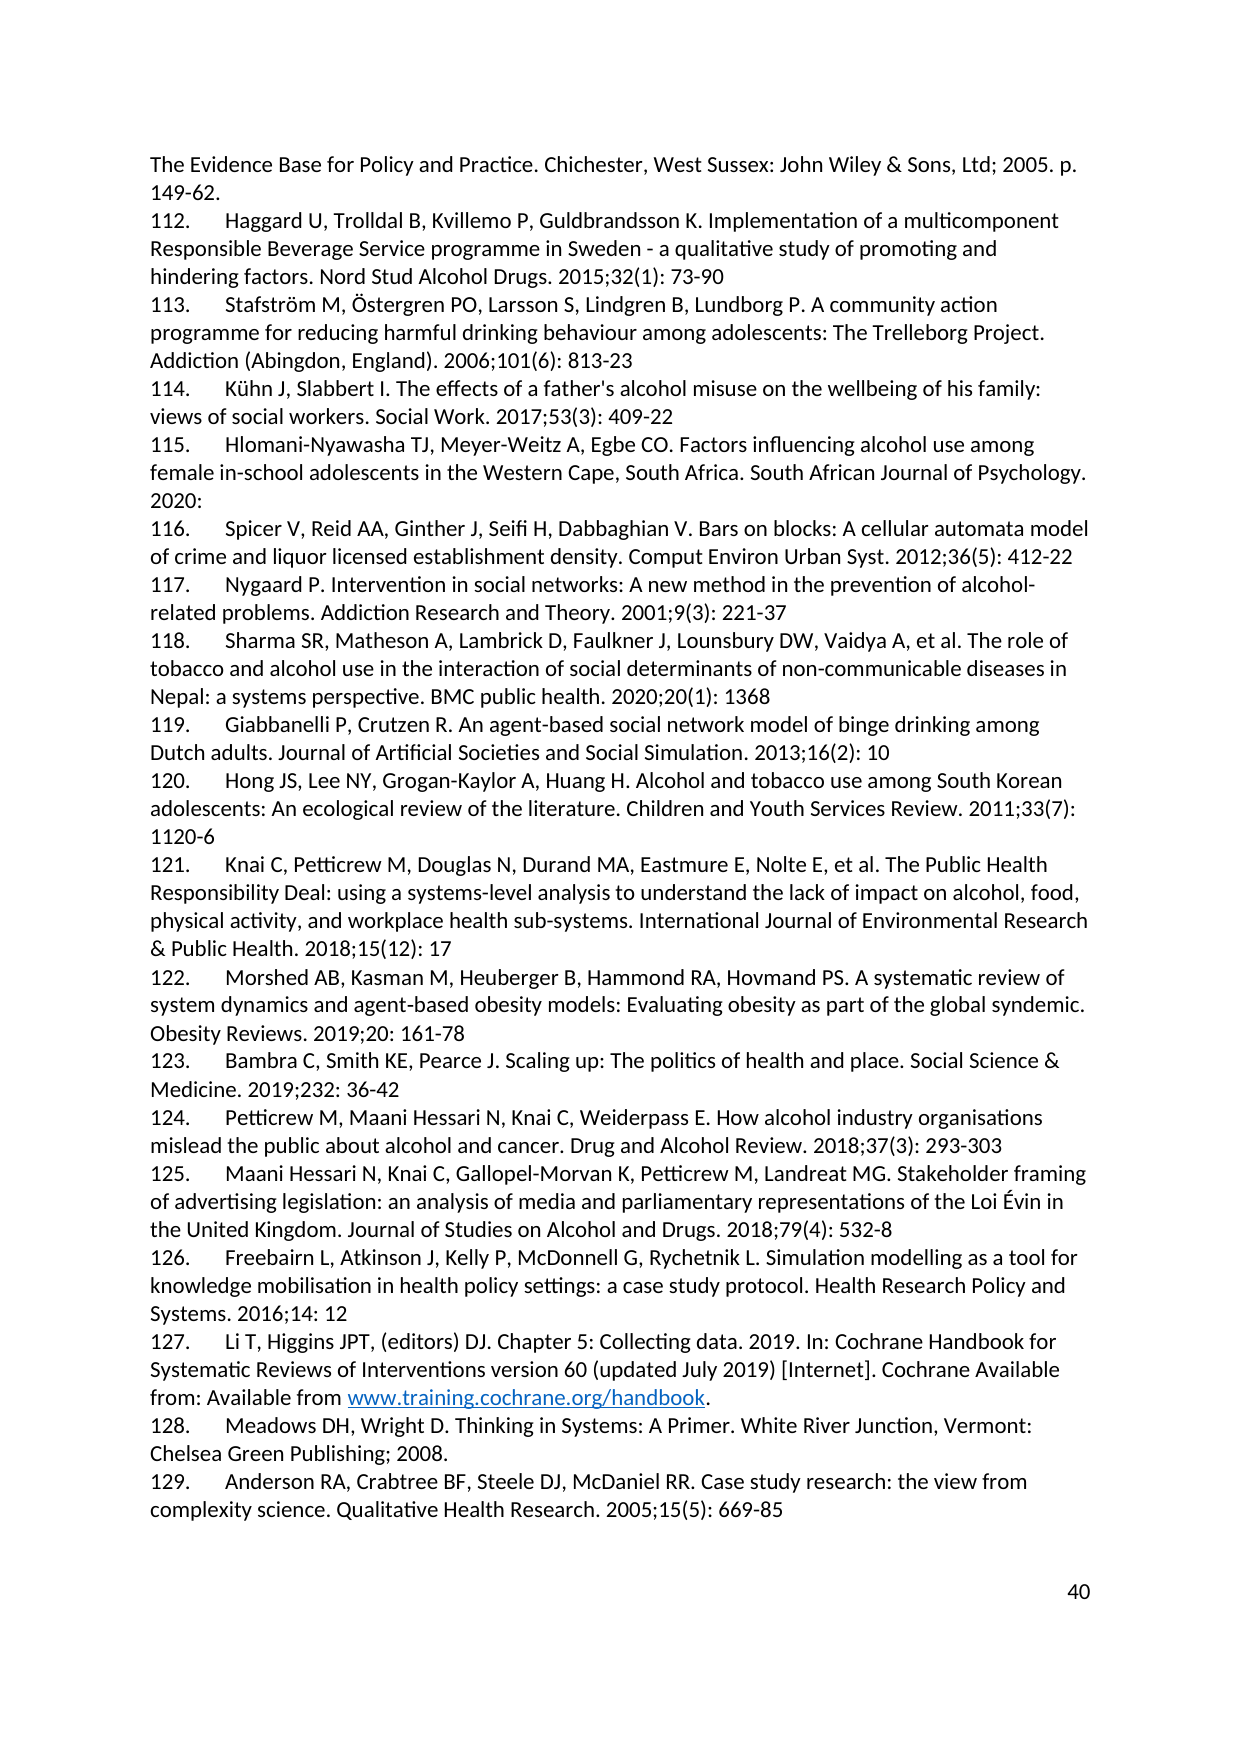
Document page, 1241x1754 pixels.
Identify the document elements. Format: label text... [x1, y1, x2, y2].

text 118. Sharma SR, Matheson A, Lambrick D, Faulkner J, Lounsbury DW, Vaidya A, et al. The role of tobacco and alcohol use in the interaction of social determinants of non-communicable diseases in Nepal: a systems perspective. BMC public health. 2020;20(1): 1368 [150, 626, 1090, 710]
text 126. Freebairn L, Atkinson J, Kelly P, McDonnell G, Rychetnik L. Simulation modelling as a tool for knowledge mobilisation in health policy settings: a case study protocol. Health Research Policy and Systems. 2016;14: 12 [150, 1243, 1090, 1327]
text 127. Li T, Higgins JPT, (editors) DJ. Chapter 5: Collecting data. 2019. In: Cochrane Handbook for Systematic Reviews of Interventions version 60 (updated July 2019) [Internet]. Cochrane Available from: Available from www.training.cochrane.org/handbook. [150, 1327, 1090, 1411]
text 112. Haggard U, Trolldal B, Kvillemo P, Guldbrandsson K. Implementation of a multicomponent Responsible Beverage Service programme in Sweden - a qualitative study of promoting and hindering factors. Nord Stud Alcohol Drugs. 2015;32(1): 73-90 [150, 206, 1090, 290]
text 120. Hong JS, Lee NY, Grogan-Kaylor A, Huang H. Alcohol and tobacco use among South Korean adolescents: An ecological review of the literature. Children and Youth Services Review. 2011;33(7): 1120-6 [150, 766, 1090, 851]
text 124. Petticrew M, Maani Hessari N, Knai C, Weiderpass E. How alcohol industry organisations mislead the public about alcohol and cancer. Drug and Alcohol Review. 2018;37(3): 293-303 [150, 1103, 1090, 1159]
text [150, 150, 1090, 206]
text 119. Giabbanelli P, Crutzen R. An agent-based social network model of binge drinking among Dutch adults. Journal of Artificial Societies and Social Simulation. 2013;16(2): 10 [150, 710, 1090, 766]
text 114. Kühn J, Slabbert I. The effects of a father's alcohol misuse on the wellbeing of his family: views of social workers. Social Work. 2017;53(3): 409-22 [150, 374, 1090, 430]
text 113. Stafström M, Östergren PO, Larsson S, Lindgren B, Lundborg P. A community action programme for reducing harmful drinking behaviour among adolescents: The Trelleborg Project. Addiction (Abingdon, England). 2006;101(6): 813-23 [150, 290, 1090, 374]
text 129. Anderson RA, Crabtree BF, Steele DJ, McDaniel RR. Case study research: the view from complexity science. Qualitative Health Research. 2005;15(5): 669-85 [150, 1467, 1090, 1523]
text 116. Spicer V, Reid AA, Ginther J, Seifi H, Dabbaghian V. Bars on blocks: A cellular automata model of crime and liquor licensed establishment density. Comput Environ Urban Syst. 2012;36(5): 412-22 [150, 514, 1090, 570]
text 128. Meadows DH, Wright D. Thinking in Systems: A Primer. White River Junction, Vermont: Chelsea Green Publishing; 2008. [150, 1411, 1090, 1467]
text 122. Morshed AB, Kasman M, Heuberger B, Hammond RA, Hovmand PS. A systematic review of system dynamics and agent‐based obesity models: Evaluating obesity as part of the global syndemic. Obesity Reviews. 2019;20: 161-78 [150, 963, 1090, 1047]
text 125. Maani Hessari N, Knai C, Gallopel-Morvan K, Petticrew M, Landreat MG. Stakeholder framing of advertising legislation: an analysis of media and parliamentary representations of the Loi Évin in the United Kingdom. Journal of Studies on Alcohol and Drugs. 2018;79(4): 532-8 [150, 1159, 1090, 1243]
text 117. Nygaard P. Intervention in social networks: A new method in the prevention of alcohol-related problems. Addiction Research and Theory. 2001;9(3): 221-37 [150, 570, 1090, 626]
text 115. Hlomani-Nyawasha TJ, Meyer-Weitz A, Egbe CO. Factors influencing alcohol use among female in-school adolescents in the Western Cape, South Africa. South African Journal of Psychology. 2020: [150, 430, 1090, 514]
text 123. Bambra C, Smith KE, Pearce J. Scaling up: The politics of health and place. Social Science & Medicine. 2019;232: 36-42 [150, 1047, 1090, 1103]
text 121. Knai C, Petticrew M, Douglas N, Durand MA, Eastmure E, Nolte E, et al. The Public Health Responsibility Deal: using a systems-level analysis to understand the lack of impact on alcohol, food, physical activity, and workplace health sub-systems. International Journal of Environmental Research & Public Health. 2018;15(12): 17 [150, 851, 1090, 963]
